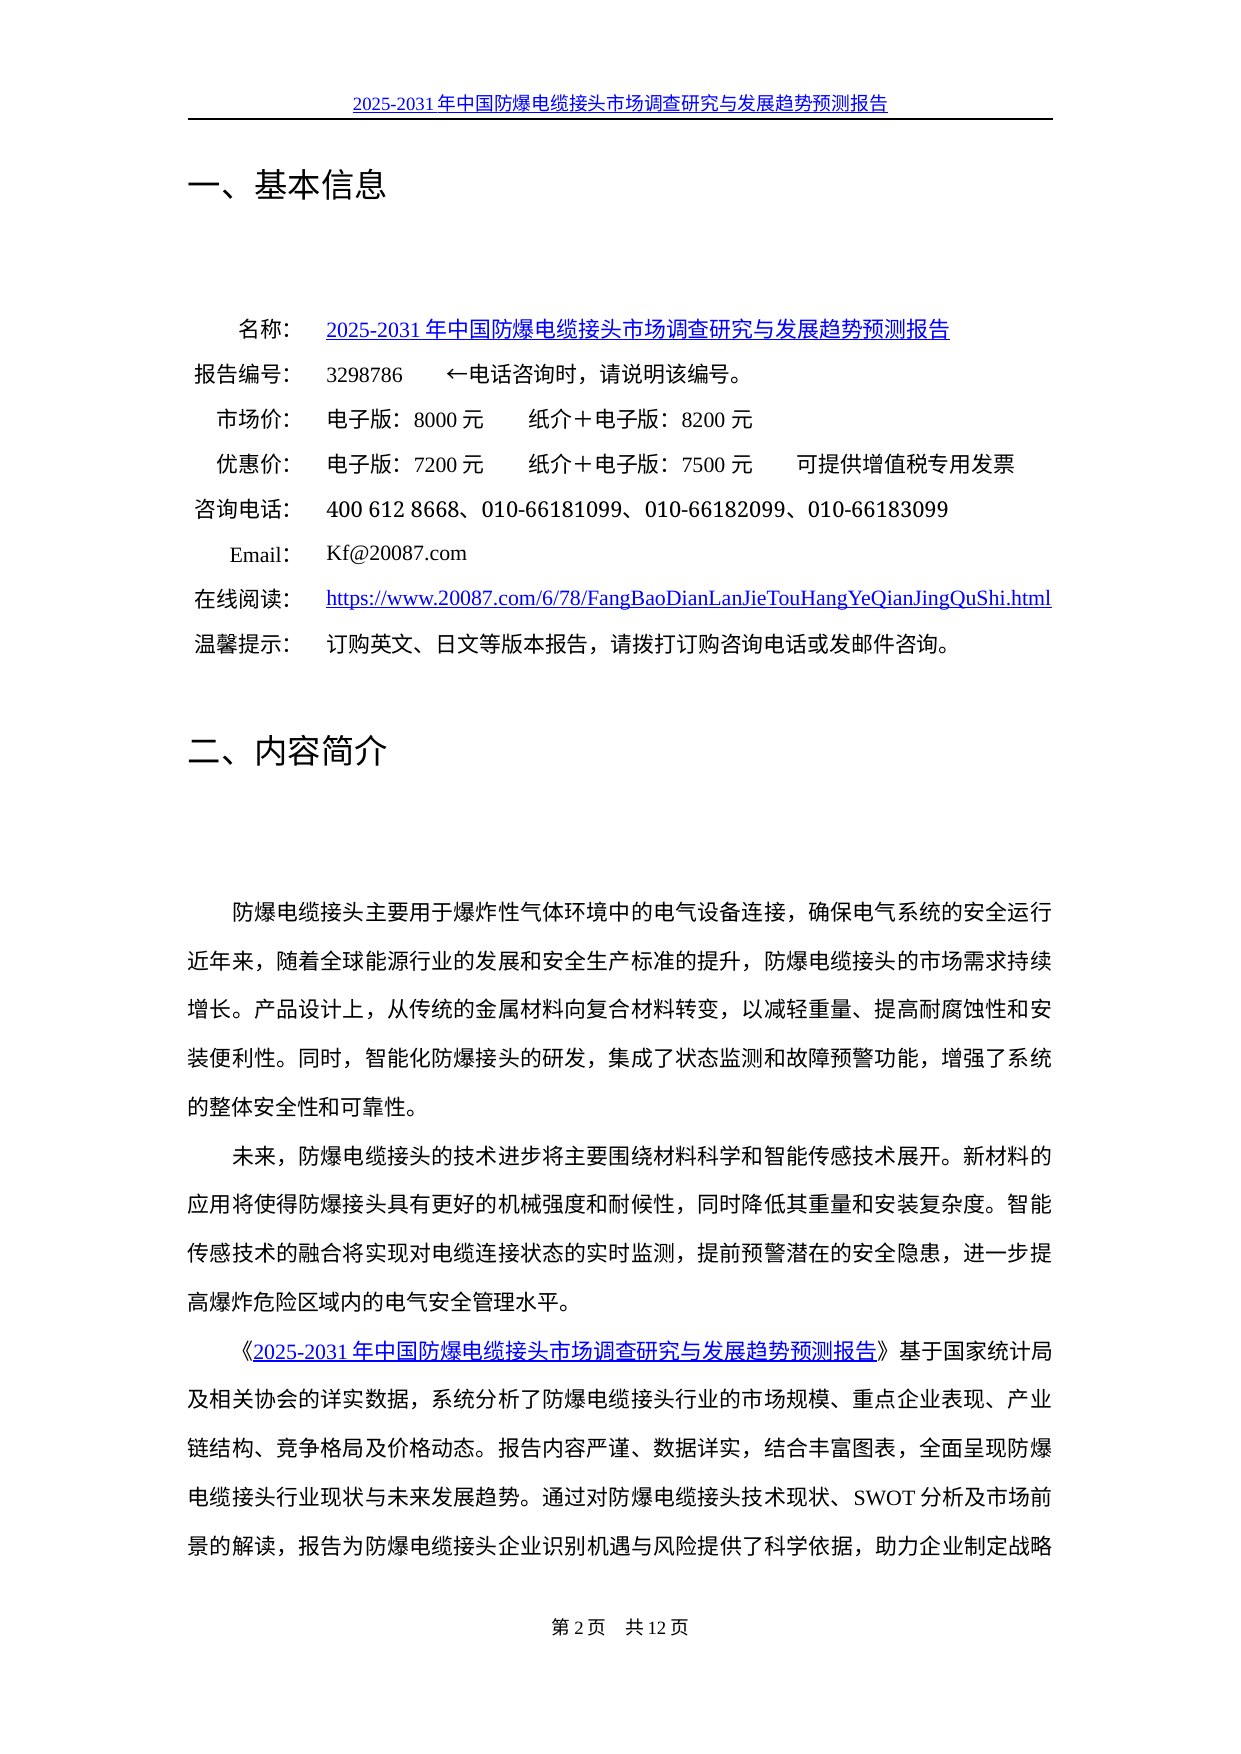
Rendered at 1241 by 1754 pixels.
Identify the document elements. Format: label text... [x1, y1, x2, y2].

table_cell 电子版：7200 元 纸介＋电子版：7500 元 可提供增值税专用发票 [315, 447, 1073, 492]
table_cell 咨询电话： [167, 492, 315, 537]
table_header 2025-2031年中国防爆电缆接头市场调查研究与发展趋势预测报告 [315, 312, 1073, 357]
table_cell 温馨提示： [167, 627, 315, 672]
table_cell Email： [167, 537, 315, 582]
table_cell 3298786 ←电话咨询时，请说明该编号。 [315, 357, 1073, 402]
table_cell Kf@20087.com [315, 537, 1073, 582]
table_cell 优惠价： [167, 447, 315, 492]
table_header 名称： [167, 312, 315, 357]
table_cell 市场价： [167, 402, 315, 447]
title 二、内容简介 [187, 717, 1053, 782]
table_cell 订购英文、日文等版本报告，请拨打订购咨询电话或发邮件咨询。 [315, 627, 1073, 672]
table_cell 电子版：8000 元 纸介＋电子版：8200 元 [315, 402, 1073, 447]
table_cell 在线阅读： [167, 582, 315, 627]
table_cell [315, 582, 1073, 627]
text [187, 894, 1053, 1561]
table_cell 报告编号： [167, 357, 315, 402]
title 一、基本信息 [187, 150, 1053, 215]
table_cell 400 612 8668、010-66181099、010-66182099、010-66183099 [315, 492, 1073, 537]
